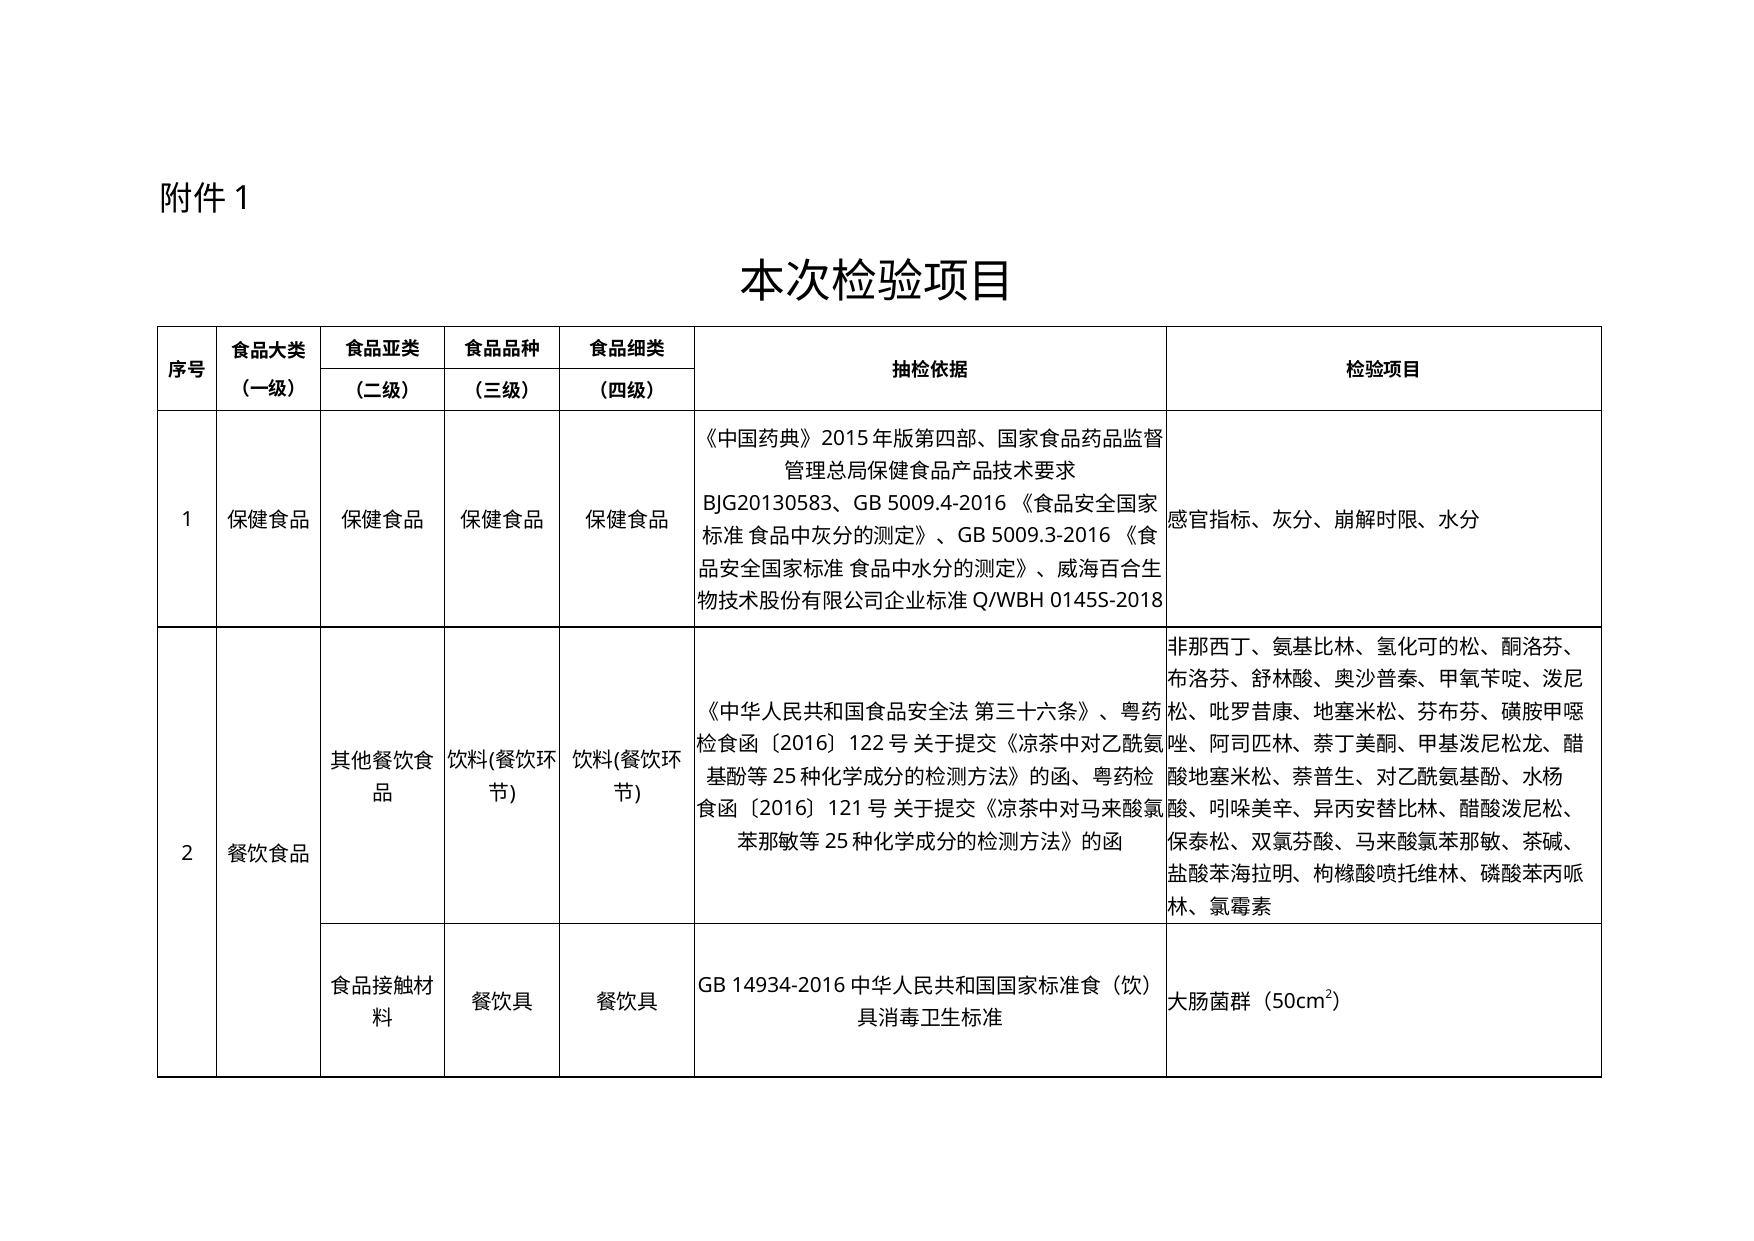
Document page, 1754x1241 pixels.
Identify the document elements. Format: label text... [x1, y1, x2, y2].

table_cell 保健食品 [445, 411, 559, 626]
table_cell 食品接触材料 [321, 924, 444, 1076]
table_header 食品品种 [445, 327, 559, 368]
table_cell 1 [158, 411, 216, 626]
table_header 食品大类（一级） [217, 327, 320, 409]
table_header 检验项目 [1167, 327, 1601, 409]
table_cell 饮料(餐饮环节) [445, 628, 559, 923]
table_cell 2 [158, 628, 216, 1076]
table_cell （二级） [321, 369, 444, 409]
table_header 食品细类 [560, 327, 694, 368]
table_header 食品亚类 [321, 327, 444, 368]
table_cell 《中华人民共和国食品安全法 第三十六条》、粤药检食函〔2016〕122号 关于提交《凉茶中对乙酰氨基酚等25种化学成分的检测方法》的函、粤药检食函〔2016〕121号 关于提交《凉茶中对马来酸氯苯那敏等25种化学成分的检测方法》的函 [695, 628, 1166, 923]
table_header 序号 [158, 327, 216, 409]
table_cell 非那西丁、氨基比林、氢化可的松、酮洛芬、布洛芬、舒林酸、奥沙普秦、甲氧苄啶、泼尼松、吡罗昔康、地塞米松、芬布芬、磺胺甲噁唑、阿司匹林、萘丁美酮、甲基泼尼松龙、醋酸地塞米松、萘普生、对乙酰氨基酚、水杨酸、吲哚美辛、异丙安替比林、醋酸泼尼松、保泰松、双氯芬酸、马来酸氯苯那敏、茶碱、盐酸苯海拉明、枸橼酸喷托维林、磷酸苯丙哌林、氯霉素 [1167, 628, 1601, 923]
table_cell 感官指标、灰分、崩解时限、水分 [1167, 411, 1601, 626]
table_cell 饮料(餐饮环节) [560, 628, 694, 923]
table_cell 大肠菌群（50cm2） [1167, 924, 1601, 1076]
table_cell 餐饮具 [560, 924, 694, 1076]
table_cell 餐饮具 [445, 924, 559, 1076]
table_header 抽检依据 [695, 327, 1166, 409]
table_cell （四级） [560, 369, 694, 409]
table_cell 其他餐饮食品 [321, 628, 444, 923]
table_cell 保健食品 [217, 411, 320, 626]
table_cell 《中国药典》2015年版第四部、国家食品药品监督管理总局保健食品产品技术要求BJG20130583、GB 5009.4-2016 《食品安全国家标准 食品中灰分的测定》、GB 5009.3-2016 《食品安全国家标准 食品中水分的测定》、威海百合生物技术股份有限公司企业标准Q/WBH 0145S-2018 [695, 411, 1166, 626]
table_cell （三级） [445, 369, 559, 409]
text 附件1 [159, 164, 1594, 229]
table_cell 保健食品 [560, 411, 694, 626]
table_cell 保健食品 [321, 411, 444, 626]
text 本次检验项目 [159, 229, 1594, 326]
table_cell 餐饮食品 [217, 628, 320, 1076]
table_cell GB 14934-2016 中华人民共和国国家标准食（饮）具消毒卫生标准 [695, 924, 1166, 1076]
